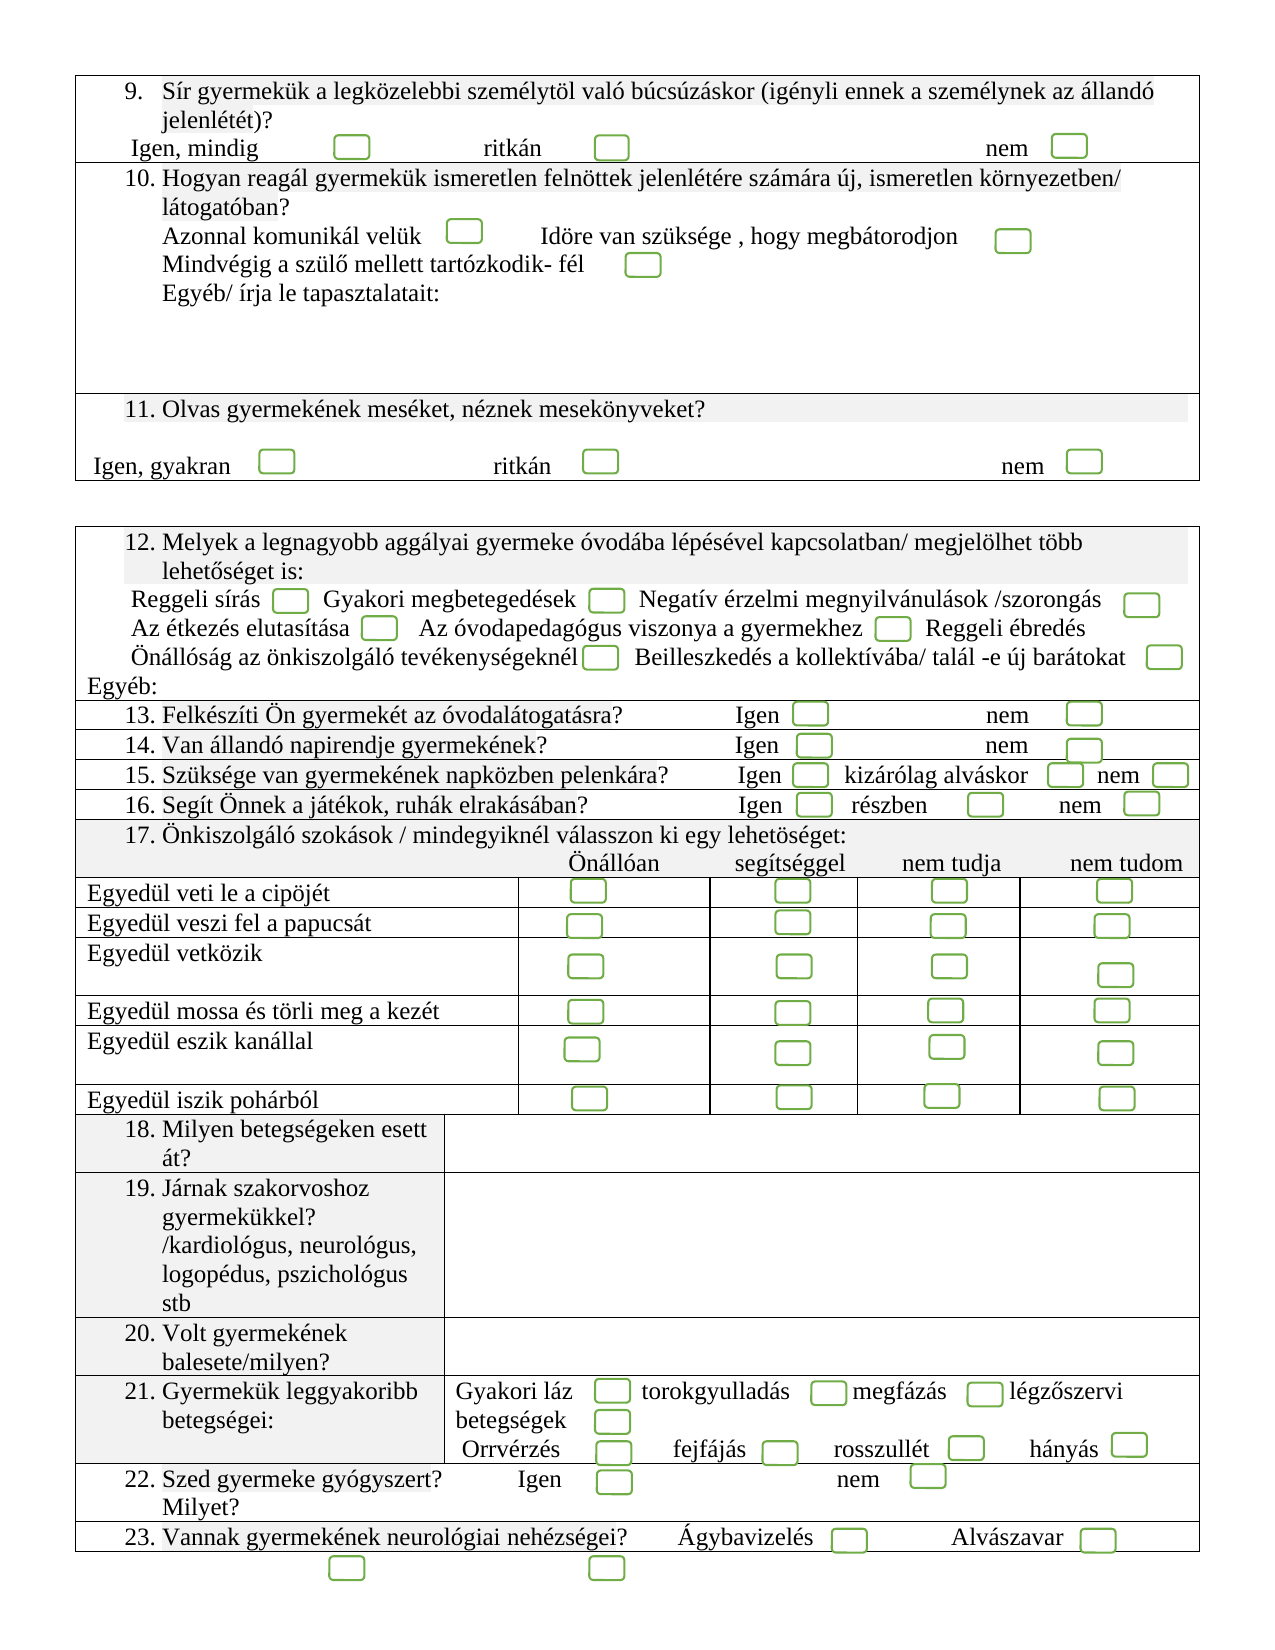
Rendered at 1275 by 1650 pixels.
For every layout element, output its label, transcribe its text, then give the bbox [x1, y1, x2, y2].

table_cell Szüksége van gyermekének napközben pelenkára? Igen kizárólag alváskor nem [657, 760, 1066, 789]
table_cell Hogyan reagál gyermekük ismeretlen felnöttek jelenlétére számára új, ismeretlen környezetben/ látogatóban? Azonnal komunikál velük Idöre van szüksége , hogy megbátorodjon Mindvégig a szülő mellett tartózkodik- fél Egyéb/ írja le tapasztalatait: [76, 163, 1199, 393]
table_cell Szed gyermeke gyógyszert? Igen nem Milyet? [76, 1464, 1199, 1521]
table_cell [1021, 908, 1199, 937]
table_cell Gyakori láz torokgyulladás megfázás légzőszervi betegségek Orrvérzés fejfájás rosszullét hányás [445, 1376, 1199, 1463]
table_cell [519, 878, 709, 907]
table_cell [519, 908, 709, 937]
table_cell [445, 1318, 1199, 1375]
table_cell [519, 996, 709, 1025]
table_cell Volt gyermekének balesete/milyen? [76, 1318, 444, 1375]
table_cell Egyedül veti le a cipöjét [76, 878, 518, 907]
table_cell [711, 996, 857, 1025]
table_cell [445, 1115, 1199, 1172]
table_cell [711, 908, 857, 937]
table_cell Egyedül veszi fel a papucsát [76, 908, 518, 937]
table_cell [1021, 938, 1199, 995]
table_cell [1021, 1026, 1199, 1084]
table_cell [858, 908, 1019, 937]
table_cell [445, 1173, 1199, 1317]
table_cell [858, 1026, 1019, 1084]
table_cell [711, 1085, 857, 1113]
table_cell Milyen betegségeken esett át? [76, 1115, 444, 1172]
table_cell Járnak szakorvoshoz gyermekükkel? /kardiológus, neurológus, logopédus, pszichológus stb [76, 1173, 444, 1317]
table_cell [711, 938, 857, 995]
table_cell Vannak gyermekének neurológiai nehézségei? Ágybavizelés Alvászavar Körömrágás Dadogás Egyéb , milyenek? [616, 1522, 1199, 1551]
table_header Melyek a legnagyobb aggályai gyermeke óvodába lépésével kapcsolatban/ megjelölhet több lehetőséget is: Reggeli sírás Gyakori megbetegedések Negatív érzelmi megnyilvánulások /szorongás Az étkezés elutasítása Az óvodapedagógus viszonya a gyermekhez Reggeli ébredés Önállóság az önkiszolgáló tevékenységeknél Beilleszkedés a kollektívába/ talál -e új barátokat Egyéb: [76, 527, 1199, 699]
table_cell [1021, 1085, 1199, 1113]
table_cell Gyermekük leggyakoribb betegségei: [76, 1376, 444, 1463]
table_cell [1021, 878, 1199, 907]
table_cell Segít Önnek a játékok, ruhák elrakásában? Igen részben nem [577, 790, 1199, 819]
table_cell [858, 996, 1019, 1025]
table_cell Egyedül vetközik [76, 938, 518, 995]
table_cell [858, 1085, 1019, 1113]
table_cell Egyedül iszik pohárból [76, 1085, 518, 1113]
table_cell [519, 938, 709, 995]
table_cell Egyedül eszik kanállal [76, 1026, 518, 1084]
table_cell Önkiszolgáló szokások / mindegyiknél válasszon ki egy lehetöséget: Önállóan segítséggel nem tudja nem tudom [76, 820, 1199, 877]
table_cell [519, 1026, 709, 1084]
table_cell [858, 878, 1019, 907]
table_cell Van állandó napirendje gyermekének? Igen nem [536, 730, 1199, 759]
table_cell Felkészíti Ön gyermekét az óvodalátogatásra? Igen nem [612, 701, 1199, 729]
table_cell [711, 1026, 857, 1084]
table_cell [858, 938, 1019, 995]
table_cell Egyedül mossa és törli meg a kezét [76, 996, 518, 1025]
table_cell Sír gyermekük a legközelebbi személytöl való búcsúzáskor (igényli ennek a személynek az állandó jelenlétét)? Igen, mindig ritkán nem [76, 76, 1199, 162]
table_cell Olvas gyermekének meséket, néznek mesekönyveket? Igen, gyakran ritkán nem [76, 394, 1199, 480]
table_cell [1021, 996, 1199, 1025]
table_cell [519, 1085, 709, 1113]
table_cell [711, 878, 857, 907]
